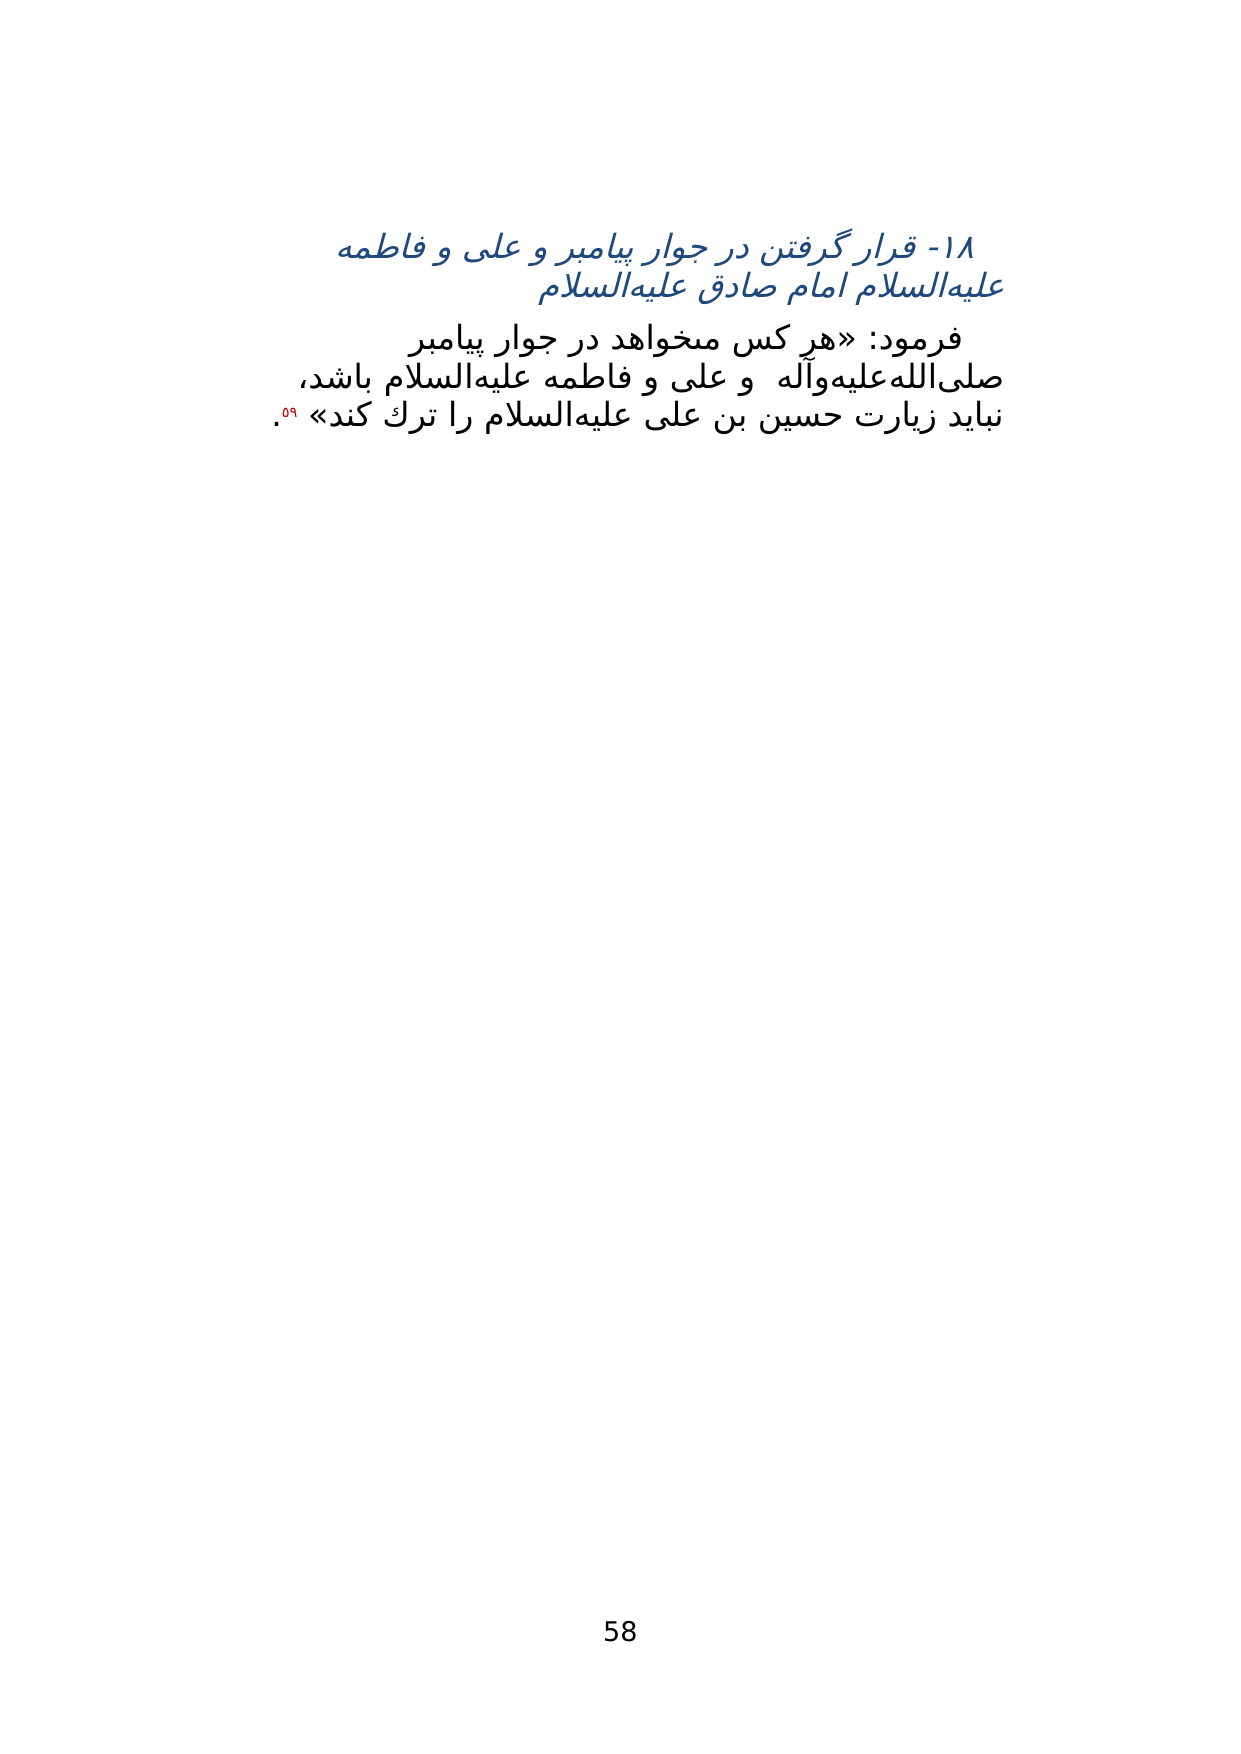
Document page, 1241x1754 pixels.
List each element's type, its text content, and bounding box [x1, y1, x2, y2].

subtitle ١٨- قرار گرفتن در جوار پيامبر و على و فاطمه عليه‌السلام امام صادق عليه‌السلام [236, 228, 1004, 306]
text فرمود: «هر كس مى‏خواهد در جوار پيامبر صلى‌الله‌عليه‌وآله و على و فاطمه عليه‌السلام باشد، نبايد زيارت حسين بن على عليه‌السلام را ترك كند» ٥٩. [236, 318, 1004, 435]
